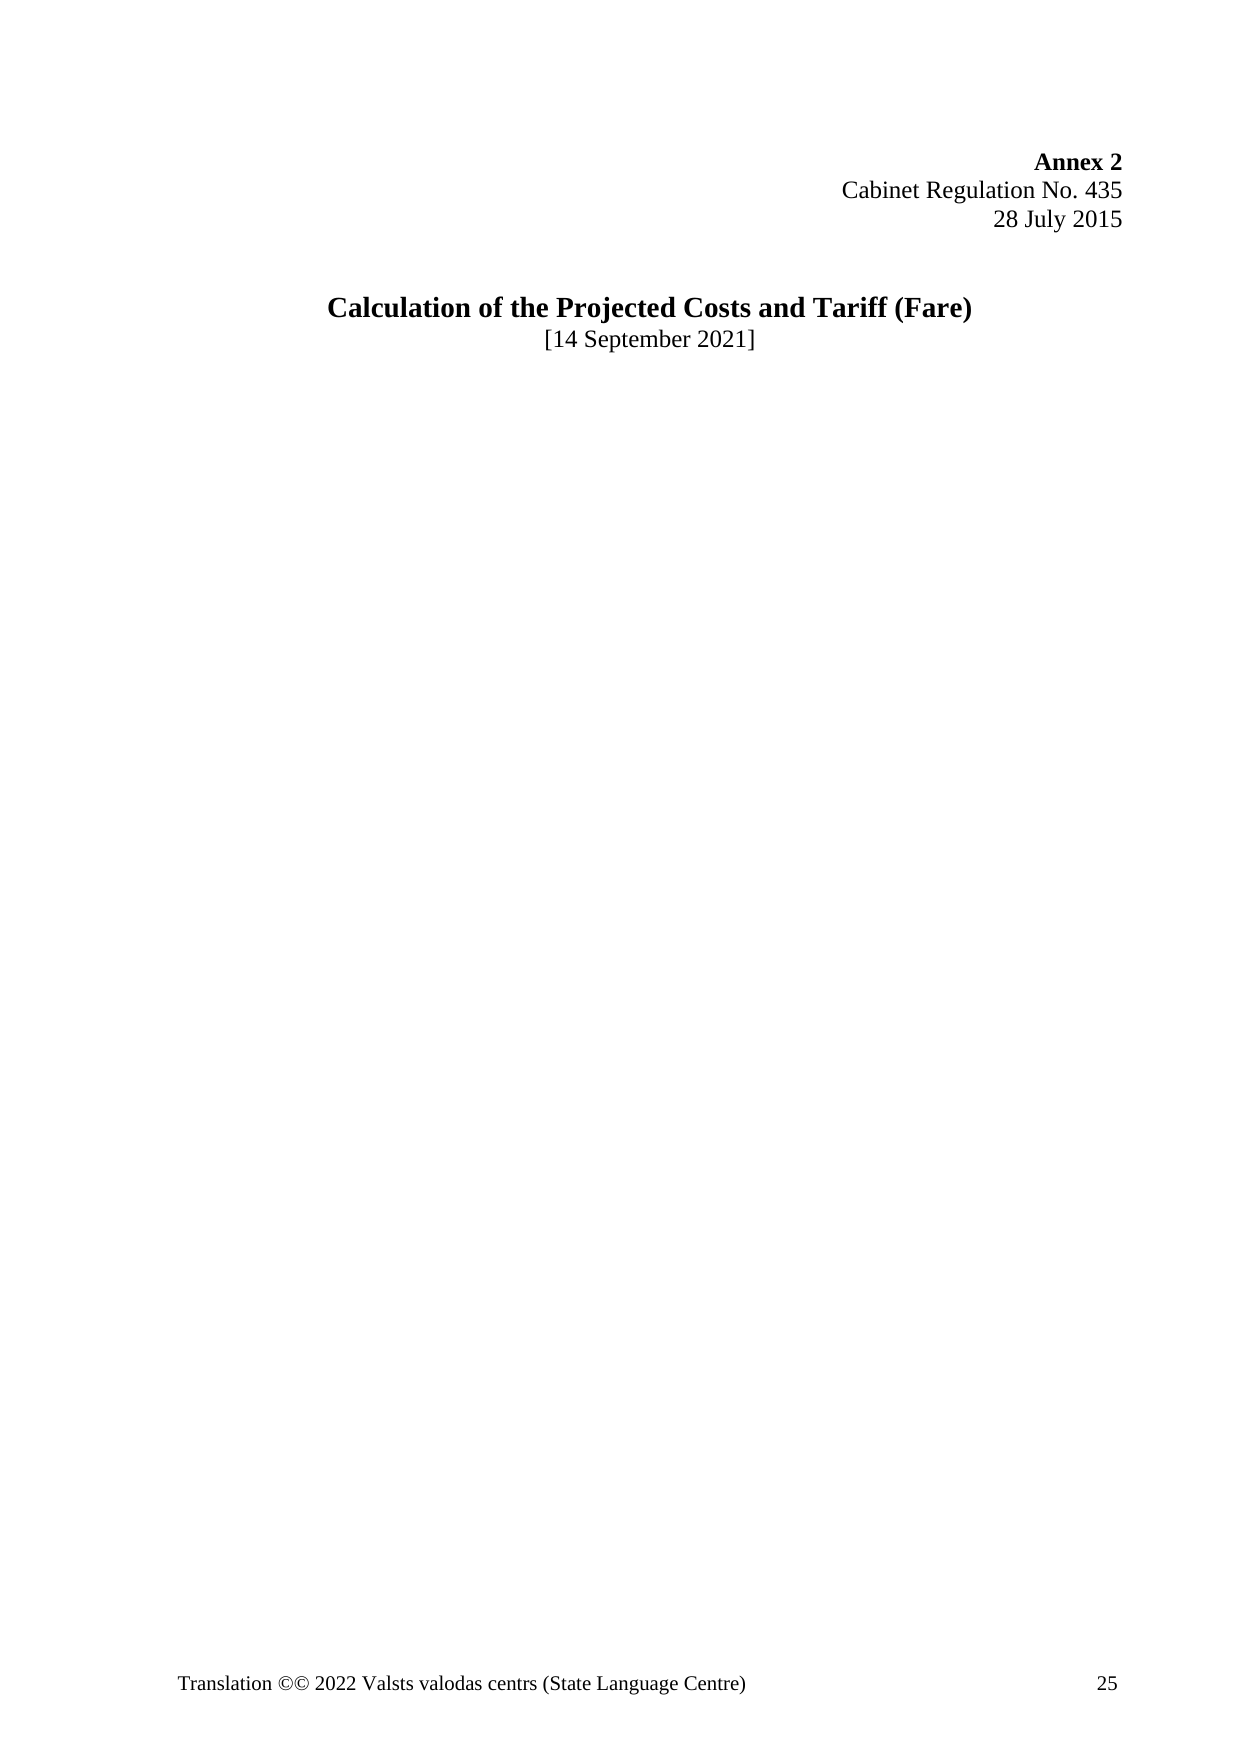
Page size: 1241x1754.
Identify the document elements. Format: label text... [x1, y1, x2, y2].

text Calculation of the Projected Costs and Tariff (Fare) [177, 291, 1122, 324]
text 28 July 2015 [177, 204, 1122, 233]
text [14 September 2021] [177, 324, 1122, 353]
text Cabinet Regulation No. 435 [177, 176, 1122, 204]
text Annex 2 [177, 147, 1122, 176]
